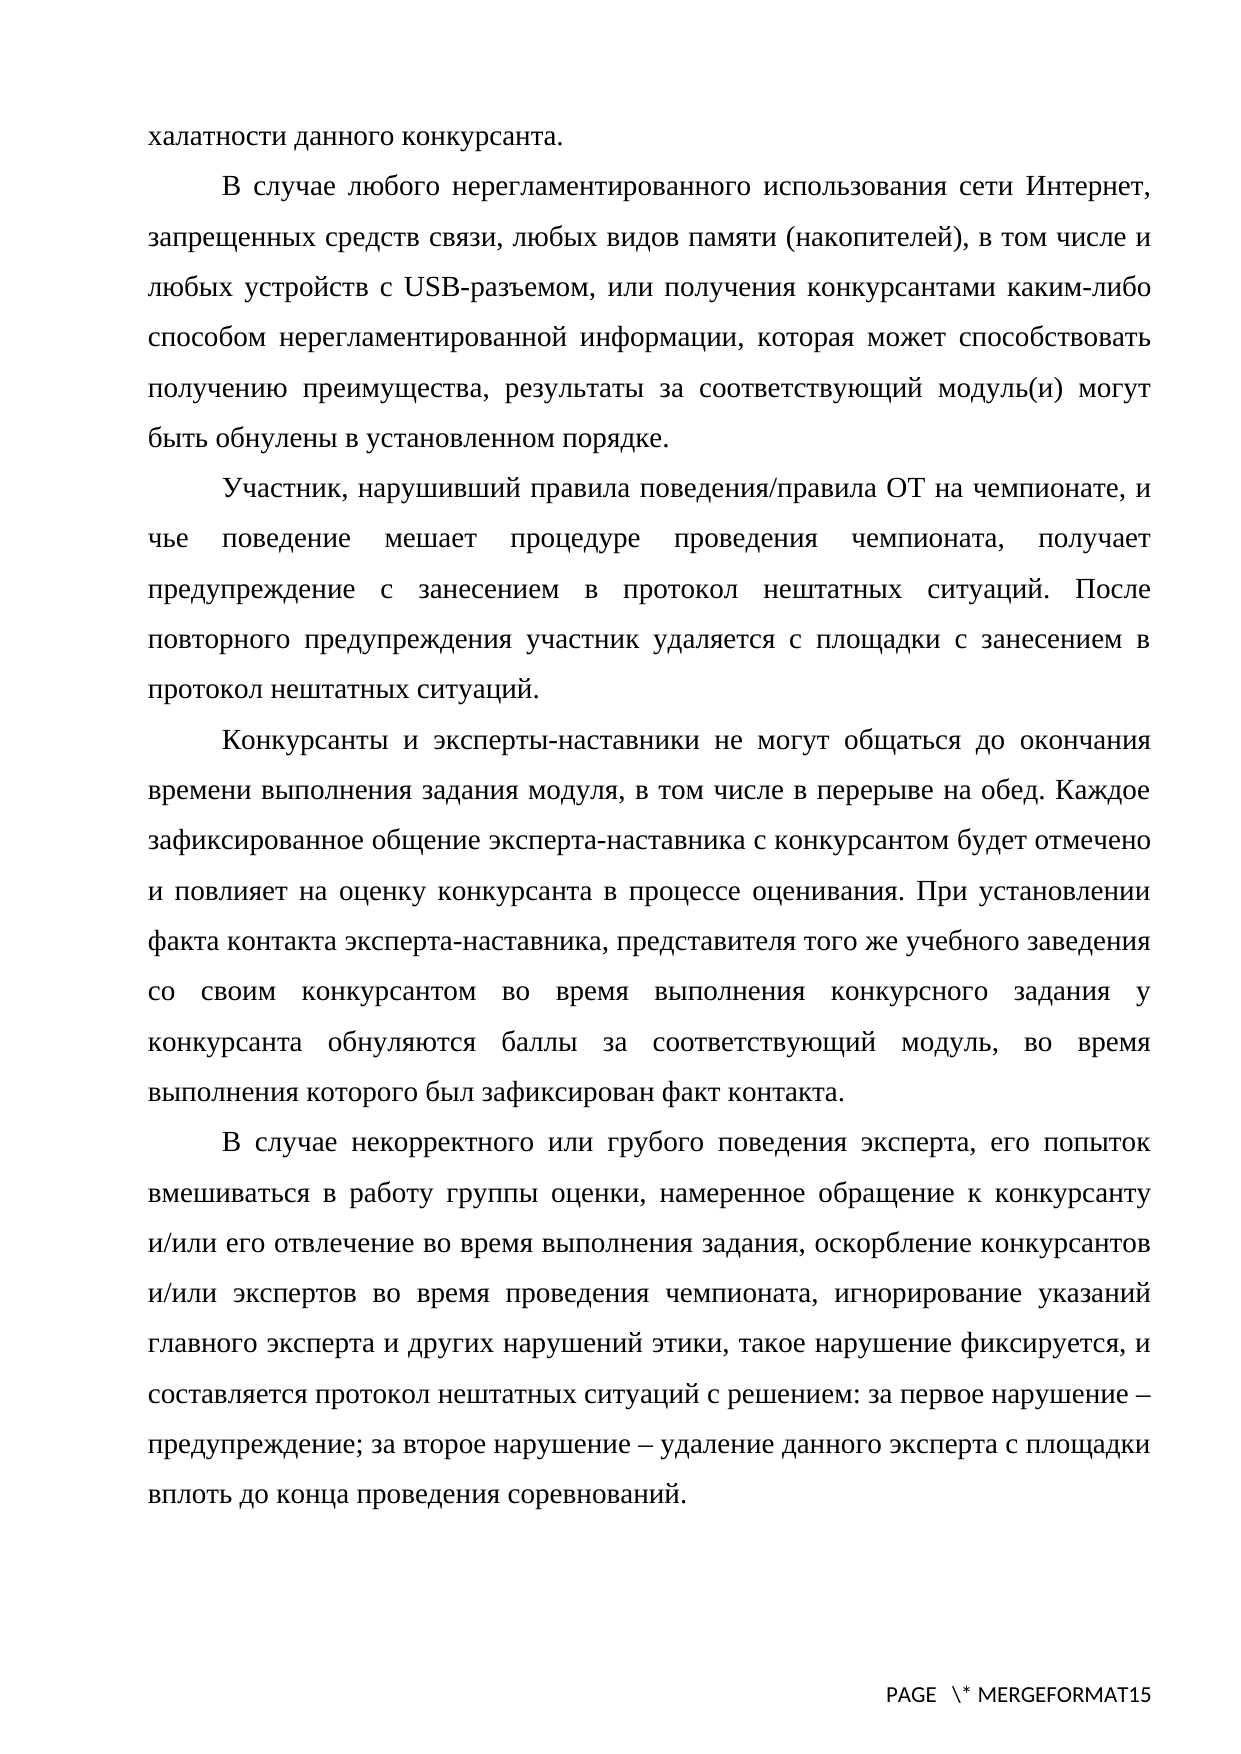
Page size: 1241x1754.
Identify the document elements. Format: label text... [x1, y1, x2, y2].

text Участник, нарушивший правила поведения/правила ОТ на чемпионате, и чье поведение мешает процедуре проведения чемпионата, получает предупреждение с занесением в протокол нештатных ситуаций. После повторного предупреждения участник удаляется с площадки с занесением в протокол нештатных ситуаций. [148, 470, 1152, 705]
text Конкурсанты и эксперты-наставники не могут общаться до окончания времени выполнения задания модуля, в том числе в перерыве на обед. Каждое зафиксированное общение эксперта-наставника с конкурсантом будет отмечено и повлияет на оценку конкурсанта в процессе оценивания. При установлении факта контакта эксперта-наставника, представителя того же учебного заведения со своим конкурсантом во время выполнения конкурсного задания у конкурсанта обнуляются баллы за соответствующий модуль, во время выполнения которого был зафиксирован факт контакта. [148, 722, 1152, 1108]
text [148, 118, 1152, 152]
text В случае любого нерегламентированного использования сети Интернет, запрещенных средств связи, любых видов памяти (накопителей), в том числе и любых устройств с USB-разъемом, или получения конкурсантами каким-либо способом нерегламентированной информации, которая может способствовать получению преимущества, результаты за соответствующий модуль(и) могут быть обнулены в установленном порядке. [148, 168, 1152, 453]
text В случае некорректного или грубого поведения эксперта, его попыток вмешиваться в работу группы оценки, намеренное обращение к конкурсанту и/или его отвлечение во время выполнения задания, оскорбление конкурсантов и/или экспертов во время проведения чемпионата, игнорирование указаний главного эксперта и других нарушений этики, такое нарушение фиксируется, и составляется протокол нештатных ситуаций с решением: за первое нарушение – предупреждение; за второе нарушение – удаление данного эксперта с площадки вплоть до конца проведения соревнований. [148, 1124, 1152, 1510]
